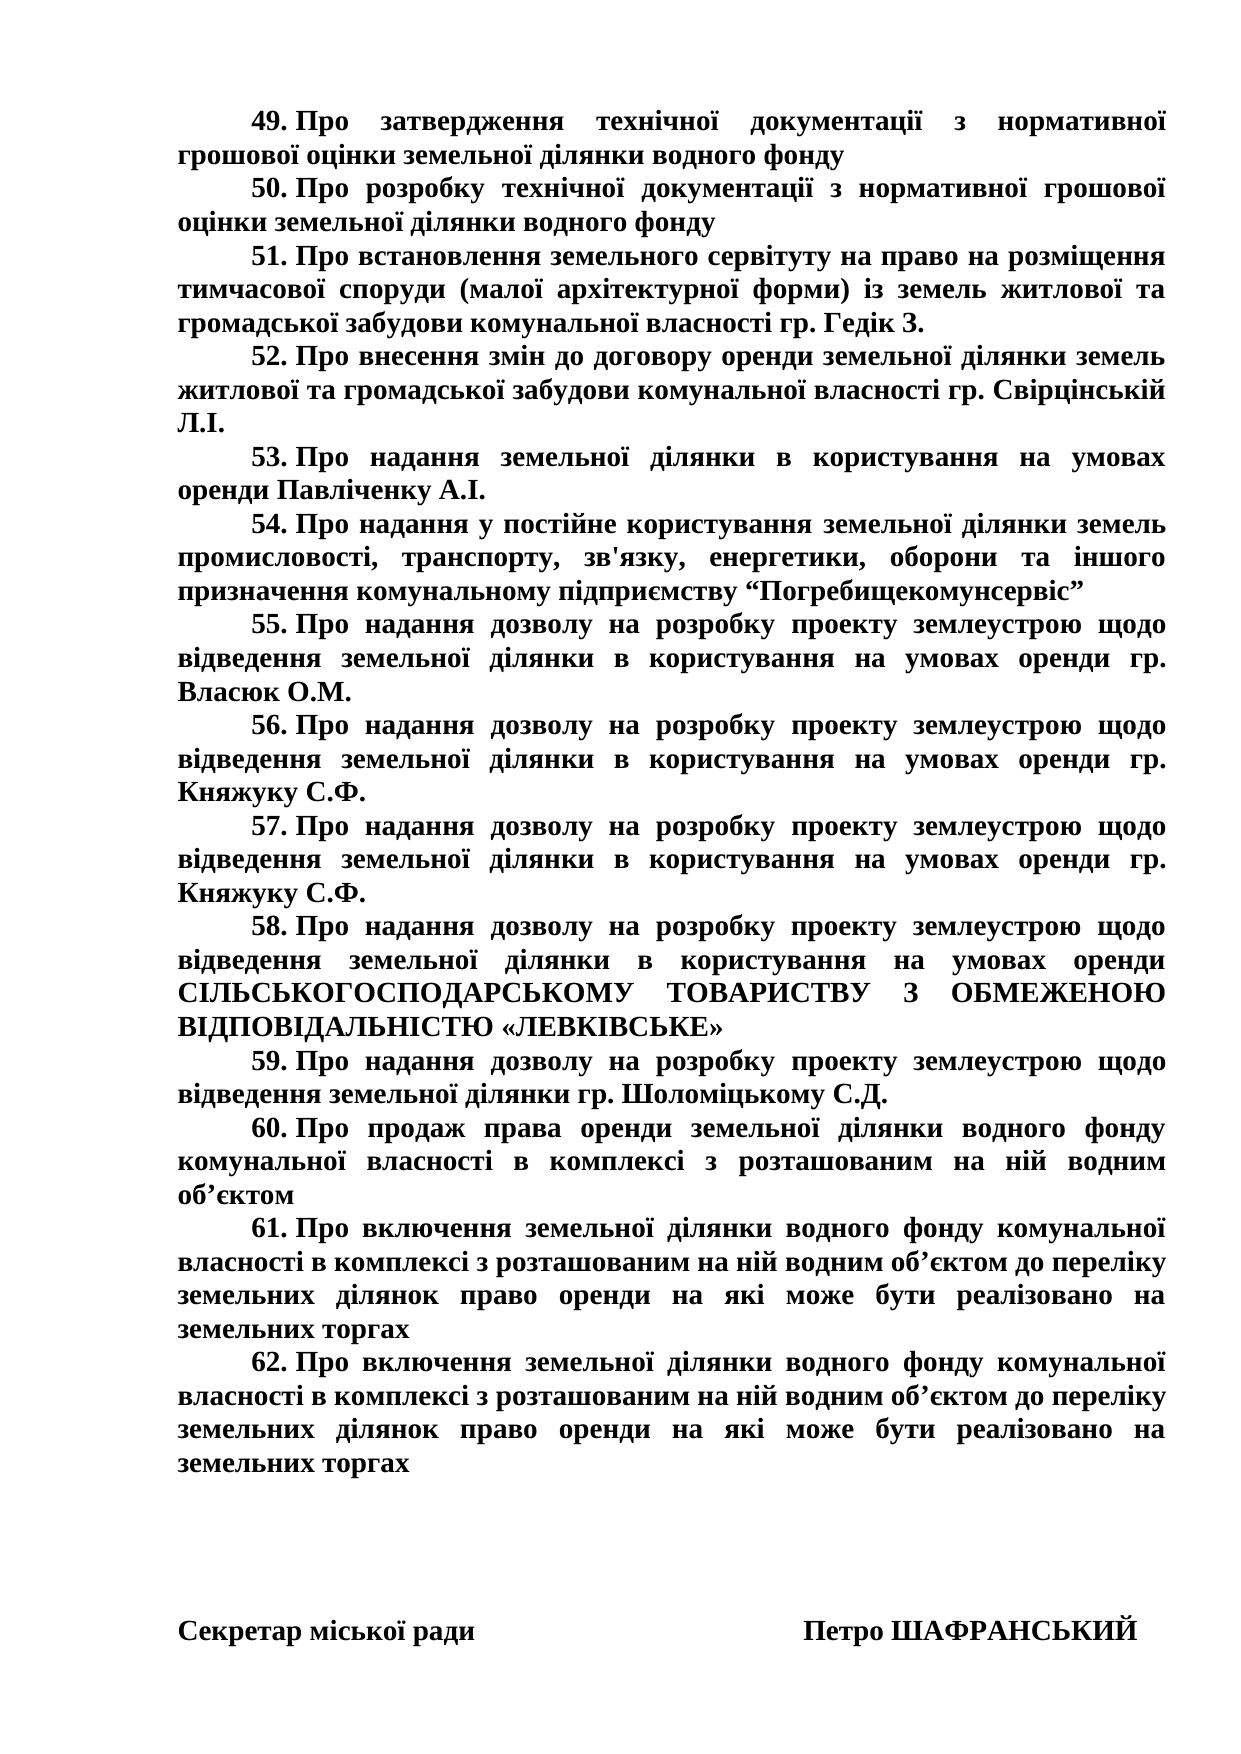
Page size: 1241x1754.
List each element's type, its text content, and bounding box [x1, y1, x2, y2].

list Про надання дозволу на розробку проекту землеустрою щодо відведення земельної ділянки в користування на умовах оренди гр. Княжуку С.Ф. [177, 707, 1167, 808]
list Про надання дозволу на розробку проекту землеустрою щодо відведення земельної ділянки в користування на умовах оренди гр. Власюк О.М. [177, 607, 1167, 707]
list Про внесення змін до договору оренди земельної ділянки земель житлової та громадської забудови комунальної власності гр. Свірцінській Л.І. [177, 338, 1167, 439]
list Про включення земельної ділянки водного фонду комунальної власності в комплексі з розташованим на ній водним об’єктом до переліку земельних ділянок право оренди на які може бути реалізовано на земельних торгах [177, 1210, 1167, 1344]
list Про надання дозволу на розробку проекту землеустрою щодо відведення земельної ділянки гр. Шоломіцькому С.Д. [177, 1043, 1167, 1110]
list Про розробку технічної документації з нормативної грошової оцінки земельної ділянки водного фонду [177, 171, 1167, 238]
list Про надання земельної ділянки в користування на умовах оренди Павліченку А.І. [177, 439, 1167, 506]
list Про встановлення земельного сервітуту на право на розміщення тимчасової споруди (малої архітектурної форми) із земель житлової та громадської забудови комунальної власності гр. Гедік З. [177, 238, 1167, 338]
list Про надання у постійне користування земельної ділянки земель промисловості, транспорту, зв'язку, енергетики, оборони та іншого призначення комунальному підприємству “Погребищекомунсервіс” [177, 506, 1167, 607]
list Про надання дозволу на розробку проекту землеустрою щодо відведення земельної ділянки в користування на умовах оренди гр. Княжуку С.Ф. [177, 808, 1167, 908]
list Про включення земельної ділянки водного фонду комунальної власності в комплексі з розташованим на ній водним об’єктом до переліку земельних ділянок право оренди на які може бути реалізовано на земельних торгах [177, 1344, 1167, 1479]
list Про продаж права оренди земельної ділянки водного фонду комунальної власності в комплексі з розташованим на ній водним об’єктом [177, 1110, 1167, 1210]
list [177, 103, 1167, 171]
text Секретар міської ради Петро ШАФРАНСЬКИЙ [177, 1613, 1167, 1646]
list Про надання дозволу на розробку проекту землеустрою щодо відведення земельної ділянки в користування на умовах оренди СІЛЬСЬКОГОСПОДАРСЬКОМУ ТОВАРИСТВУ З ОБМЕЖЕНОЮ ВІДПОВІДАЛЬНІСТЮ «ЛЕВКІВСЬКЕ» [177, 908, 1167, 1043]
